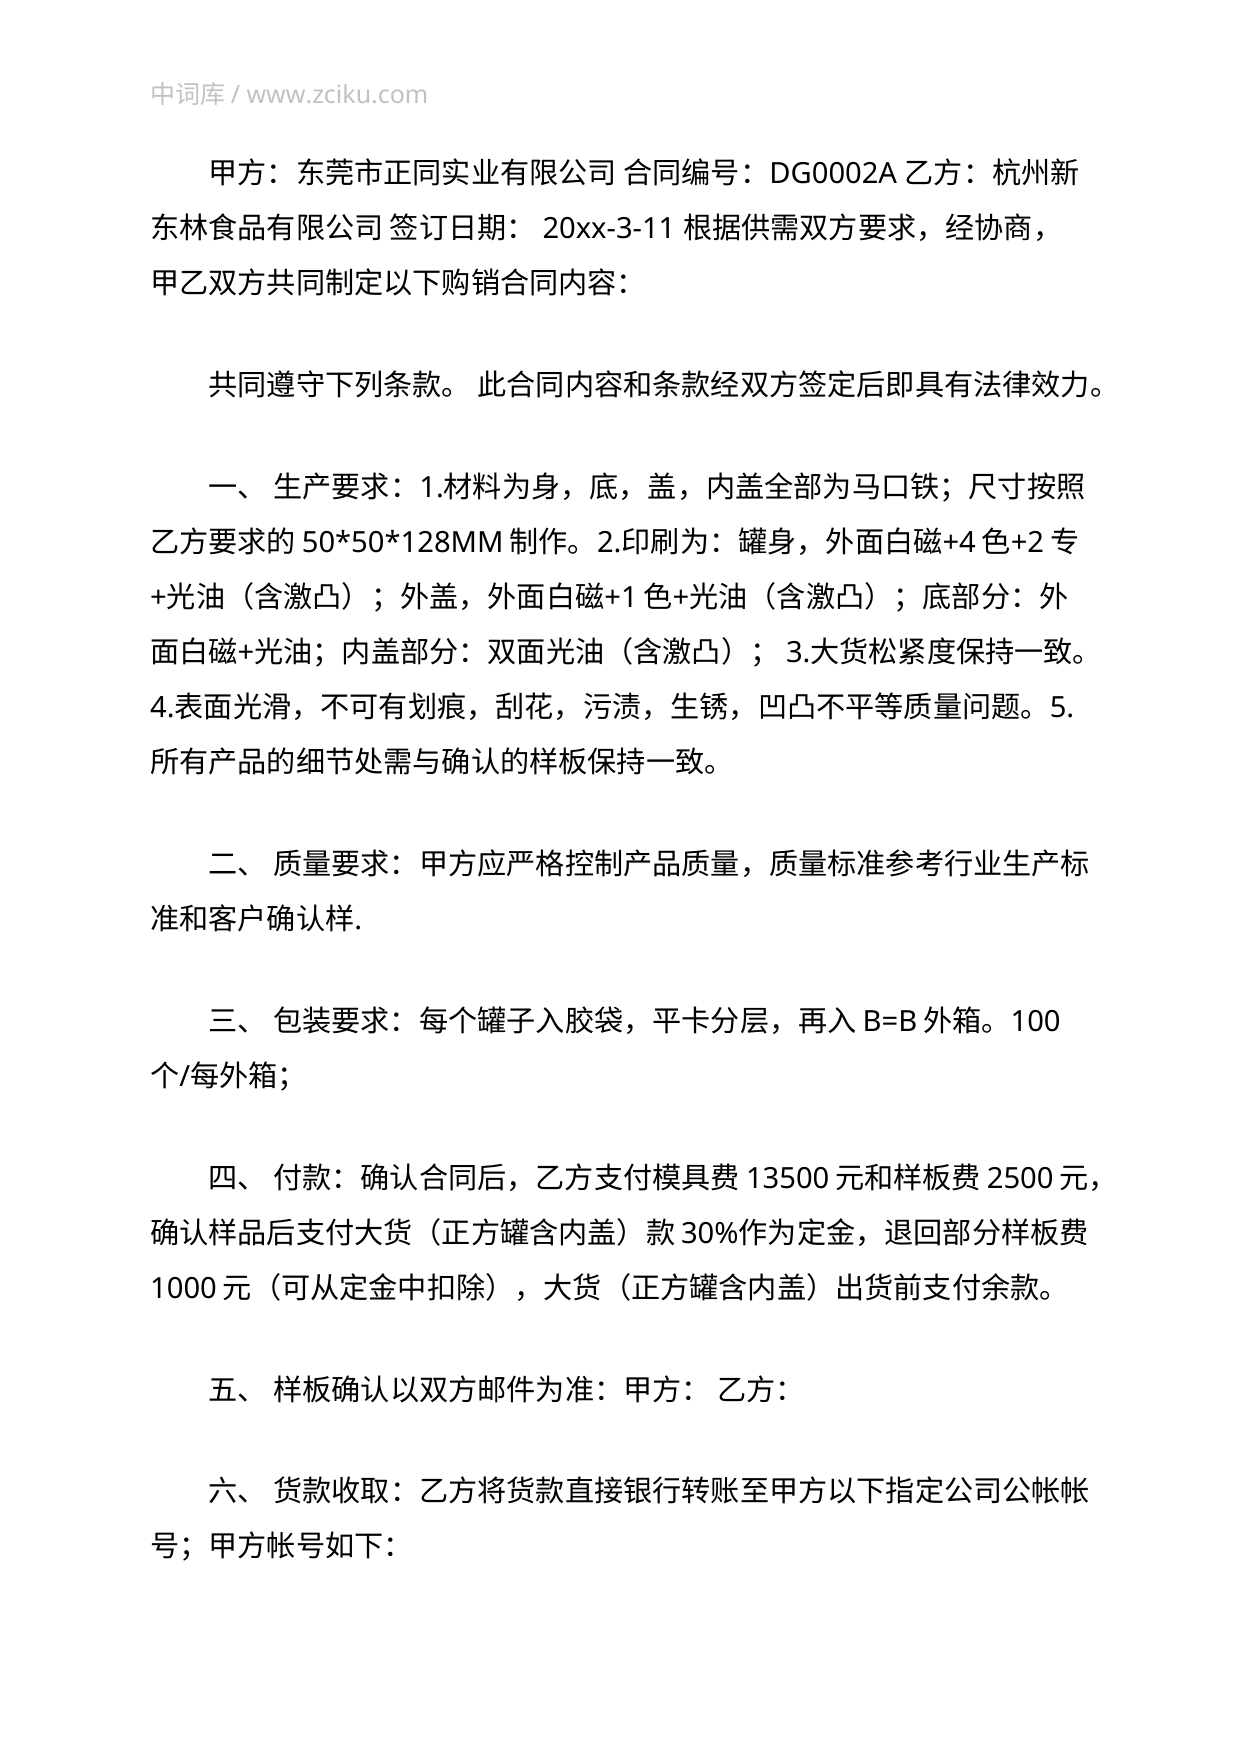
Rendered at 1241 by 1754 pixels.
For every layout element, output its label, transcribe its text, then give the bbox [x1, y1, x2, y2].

text 共同遵守下列条款。 此合同内容和条款经双方签定后即具有法律效力。 [150, 362, 1090, 404]
text 二、 质量要求：甲方应严格控制产品质量，质量标准参考行业生产标准和客户确认样. [150, 840, 1090, 938]
text 五、 样板确认以双方邮件为准：甲方： 乙方： [150, 1366, 1090, 1408]
text 四、 付款：确认合同后，乙方支付模具费13500元和样板费2500元，确认样品后支付大货（正方罐含内盖）款30%作为定金，退回部分样板费1000元（可从定金中扣除），大货（正方罐含内盖）出货前支付余款。 [150, 1154, 1090, 1307]
text 一、 生产要求：1.材料为身，底，盖，内盖全部为马口铁；尺寸按照乙方要求的50*50*128MM制作。2.印刷为：罐身，外面白磁+4色+2专+光油（含激凸）；外盖，外面白磁+1色+光油（含激凸）；底部分：外面白磁+光油；内盖部分：双面光油（含激凸）； 3.大货松紧度保持一致。4.表面光滑，不可有划痕，刮花，污渍，生锈，凹凸不平等质量问题。5.所有产品的细节处需与确认的样板保持一致。 [150, 463, 1090, 781]
text 六、 货款收取：乙方将货款直接银行转账至甲方以下指定公司公帐帐号；甲方帐号如下： [150, 1468, 1090, 1565]
text 甲方：东莞市正同实业有限公司 合同编号：DG0002A 乙方：杭州新东林食品有限公司 签订日期： 20xx-3-11 根据供需双方要求，经协商，甲乙双方共同制定以下购销合同内容： [150, 150, 1090, 302]
text 三、 包装要求：每个罐子入胶袋，平卡分层，再入B=B外箱。100个/每外箱； [150, 997, 1090, 1094]
